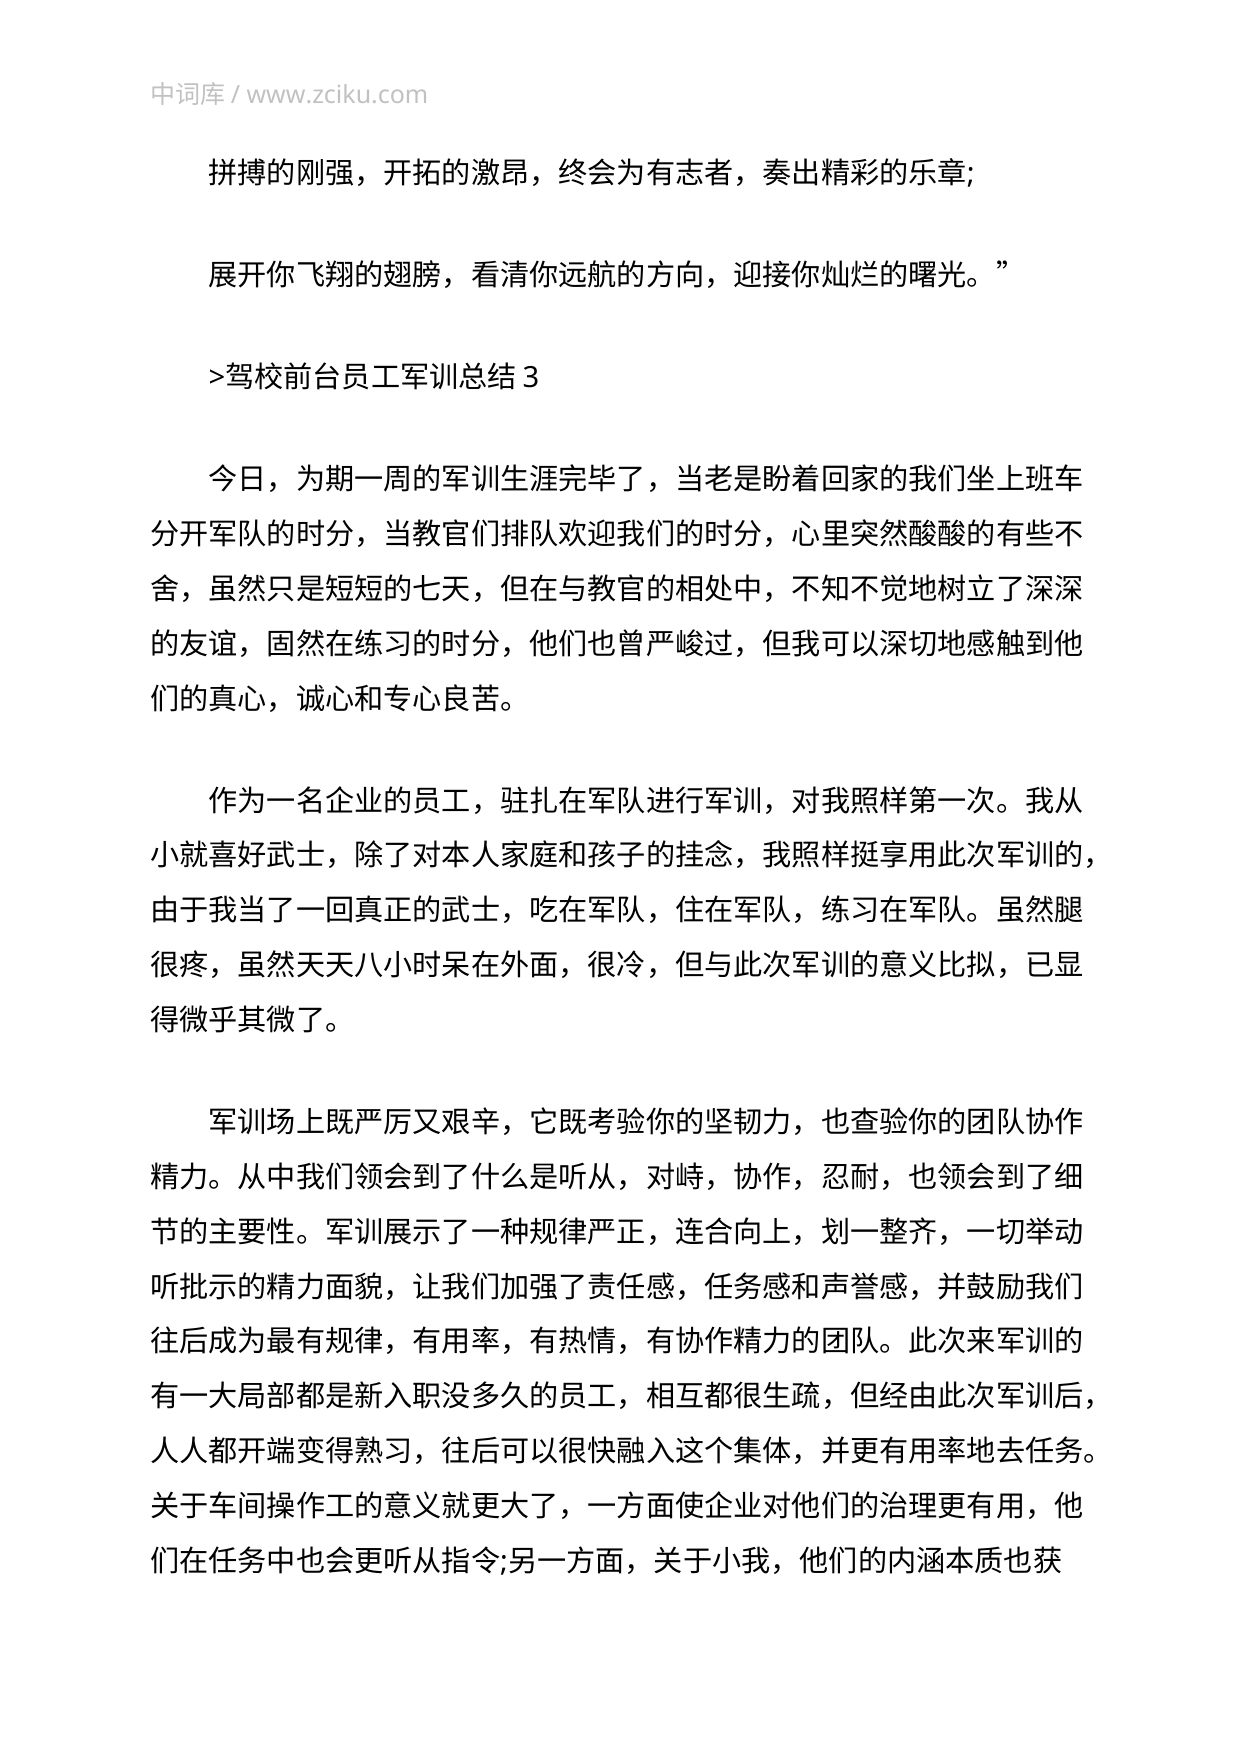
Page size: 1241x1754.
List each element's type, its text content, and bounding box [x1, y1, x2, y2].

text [150, 1098, 1090, 1580]
text 今日，为期一周的军训生涯完毕了，当老是盼着回家的我们坐上班车分开军队的时分，当教官们排队欢迎我们的时分，心里突然酸酸的有些不舍，虽然只是短短的七天，但在与教官的相处中，不知不觉地树立了深深的友谊，固然在练习的时分，他们也曾严峻过，但我可以深切地感触到他们的真心，诚心和专心良苦。 [150, 456, 1090, 718]
text >驾校前台员工军训总结3 [150, 354, 1090, 396]
text 作为一名企业的员工，驻扎在军队进行军训，对我照样第一次。我从小就喜好武士，除了对本人家庭和孩子的挂念，我照样挺享用此次军训的，由于我当了一回真正的武士，吃在军队，住在军队，练习在军队。虽然腿很疼，虽然天天八小时呆在外面，很冷，但与此次军训的意义比拟，已显得微乎其微了。 [150, 777, 1090, 1039]
text 拼搏的刚强，开拓的激昂，终会为有志者，奏出精彩的乐章; [150, 150, 1090, 192]
text 展开你飞翔的翅膀，看清你远航的方向，迎接你灿烂的曙光。” [150, 252, 1090, 294]
